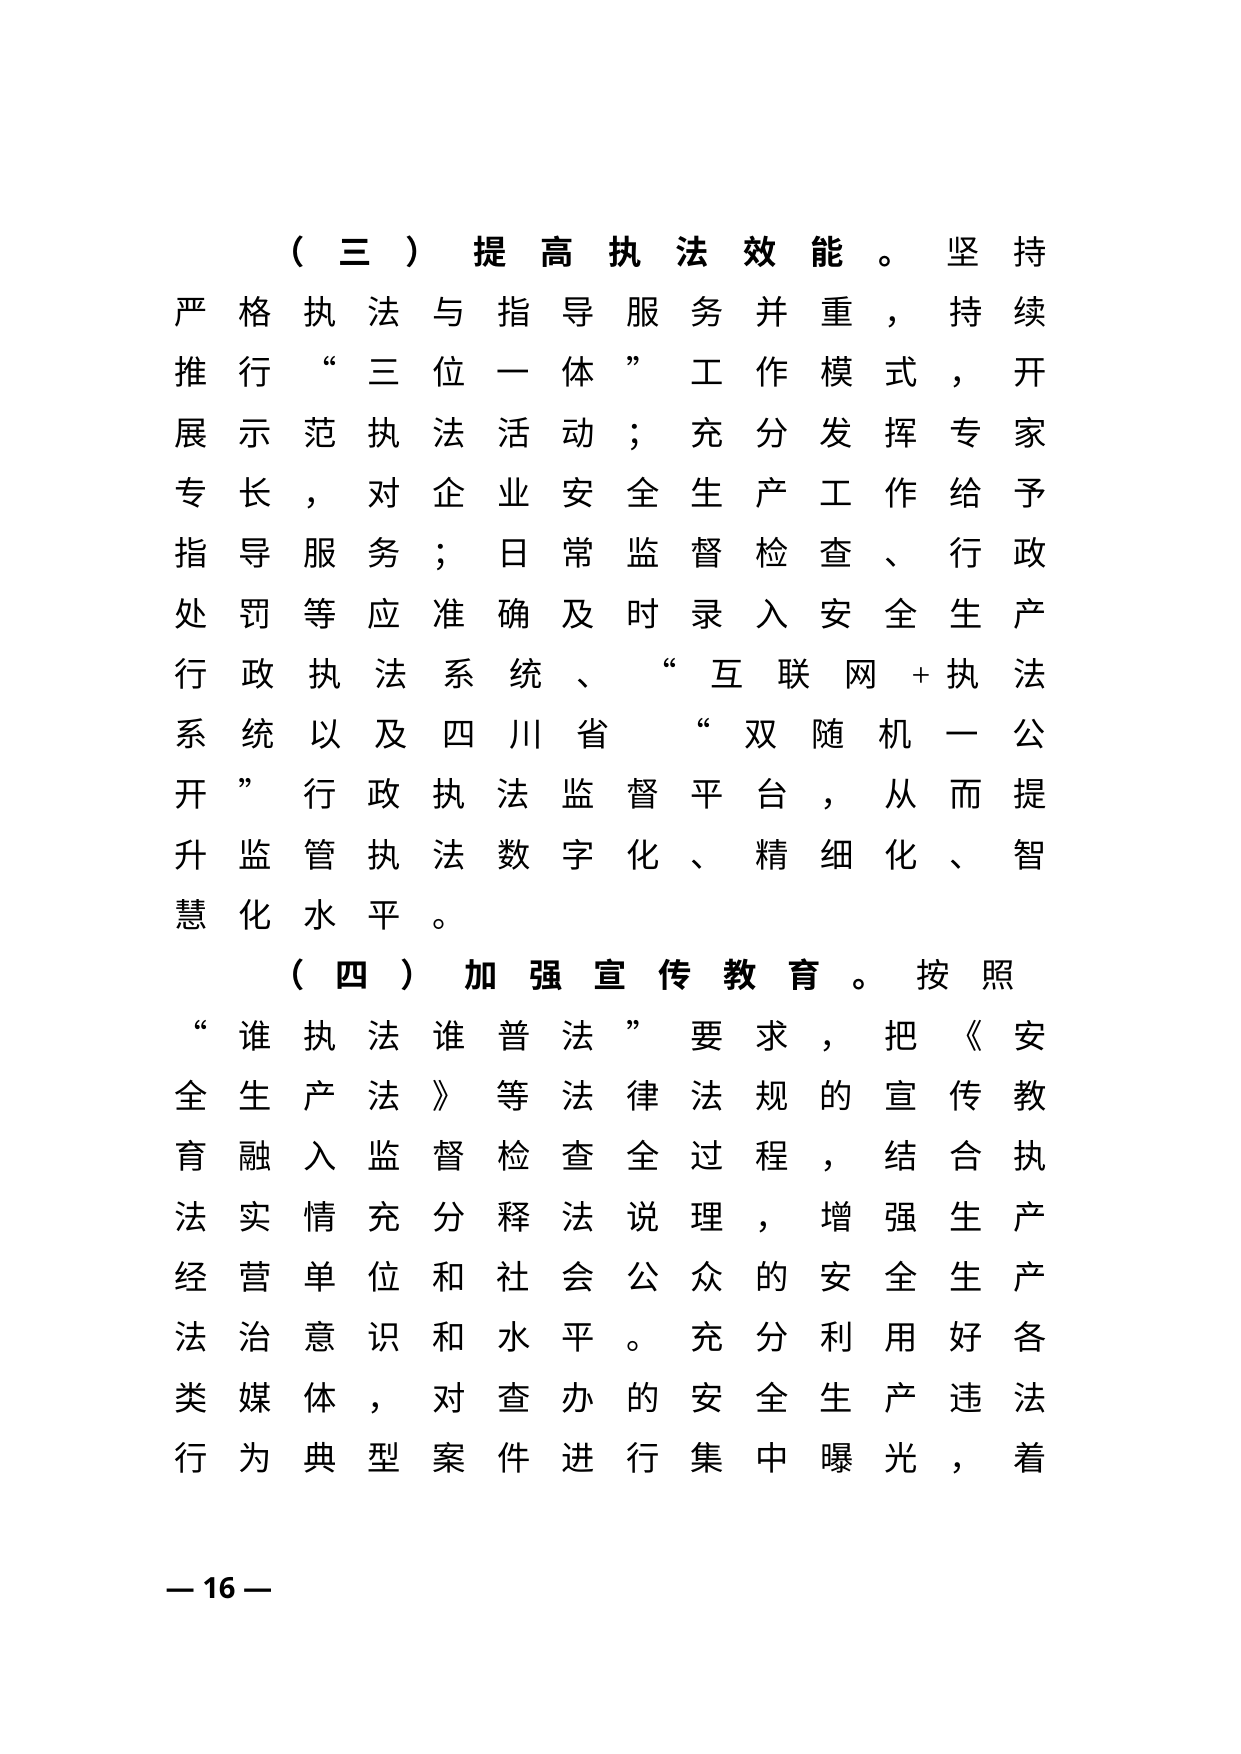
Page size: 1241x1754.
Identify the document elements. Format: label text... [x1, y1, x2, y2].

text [174, 943, 1078, 1486]
text （三）提高执法效能。坚持严格执法与指导服务并重，持续推行“三位一体”工作模式，开展示范执法活动；充分发挥专家专长，对企业安全生产工作给予指导服务；日常监督检查、行政处罚等应准确及时录入安全生产行政执法系统、“互联网+执法系统以及四川省 “双随机一公开”行政执法监督平台，从而提升监管执法数字化、精细化、智慧化水平。 [174, 219, 1078, 943]
